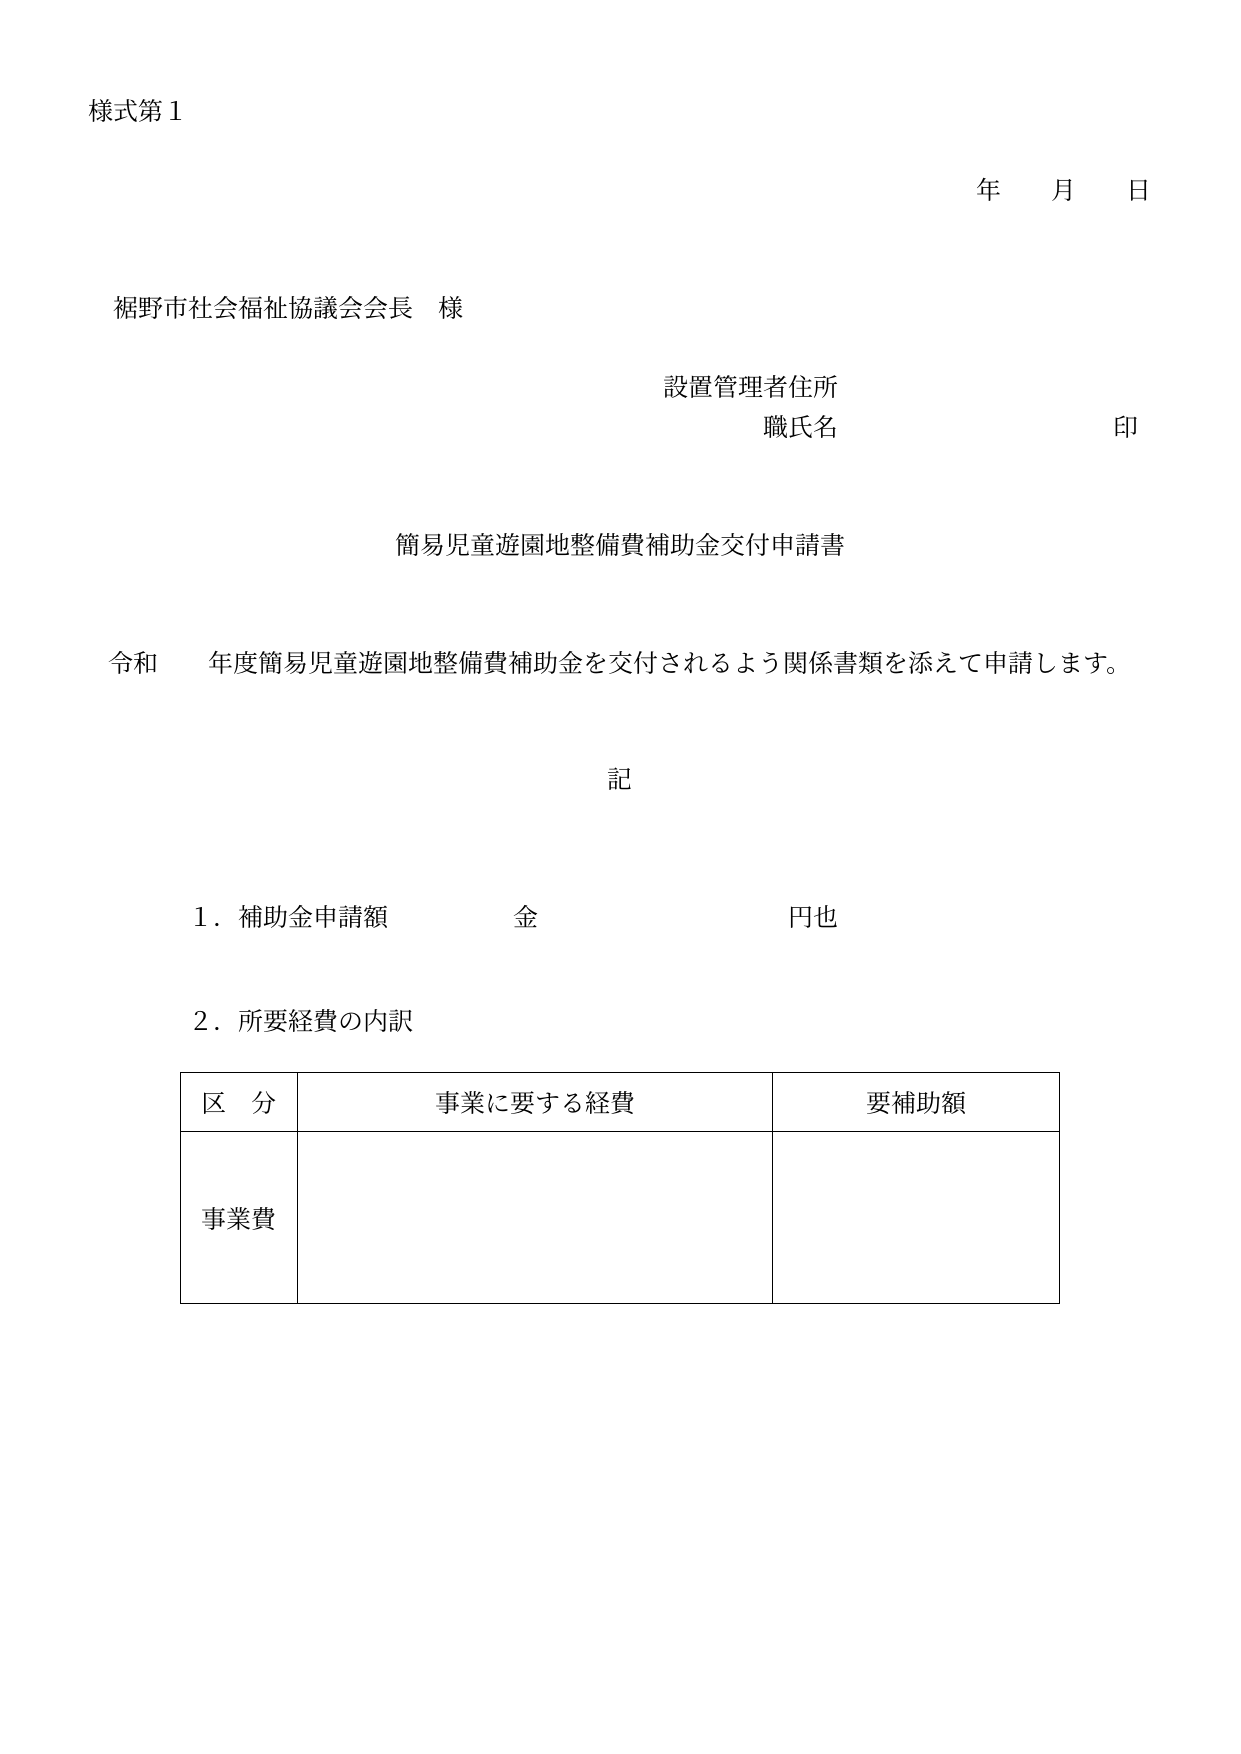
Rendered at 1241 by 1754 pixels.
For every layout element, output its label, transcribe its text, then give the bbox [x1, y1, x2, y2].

text 様式第１ [89, 89, 1152, 128]
table_cell [773, 1132, 1059, 1302]
text 設置管理者住所 [89, 365, 1152, 404]
table_header 事業に要する経費 [298, 1073, 772, 1131]
text ２．所要経費の内訳 [89, 1002, 1152, 1038]
table_header 区 分 [181, 1073, 297, 1131]
table_header 要補助額 [773, 1073, 1059, 1131]
text １．補助金申請額 金 円也 [89, 898, 1152, 934]
text 職氏名 印 [89, 404, 1152, 444]
text 裾野市社会福祉協議会会長 様 [89, 286, 1152, 326]
subtitle 記 [89, 760, 1152, 796]
text 令和 年度簡易児童遊園地整備費補助金を交付されるよう関係書類を添えて申請します。 [89, 641, 1152, 681]
text 簡易児童遊園地整備費補助金交付申請書 [89, 523, 1152, 562]
table_cell [298, 1132, 772, 1302]
text 年 月 日 [89, 168, 1152, 207]
table_cell 事業費 [181, 1132, 297, 1302]
